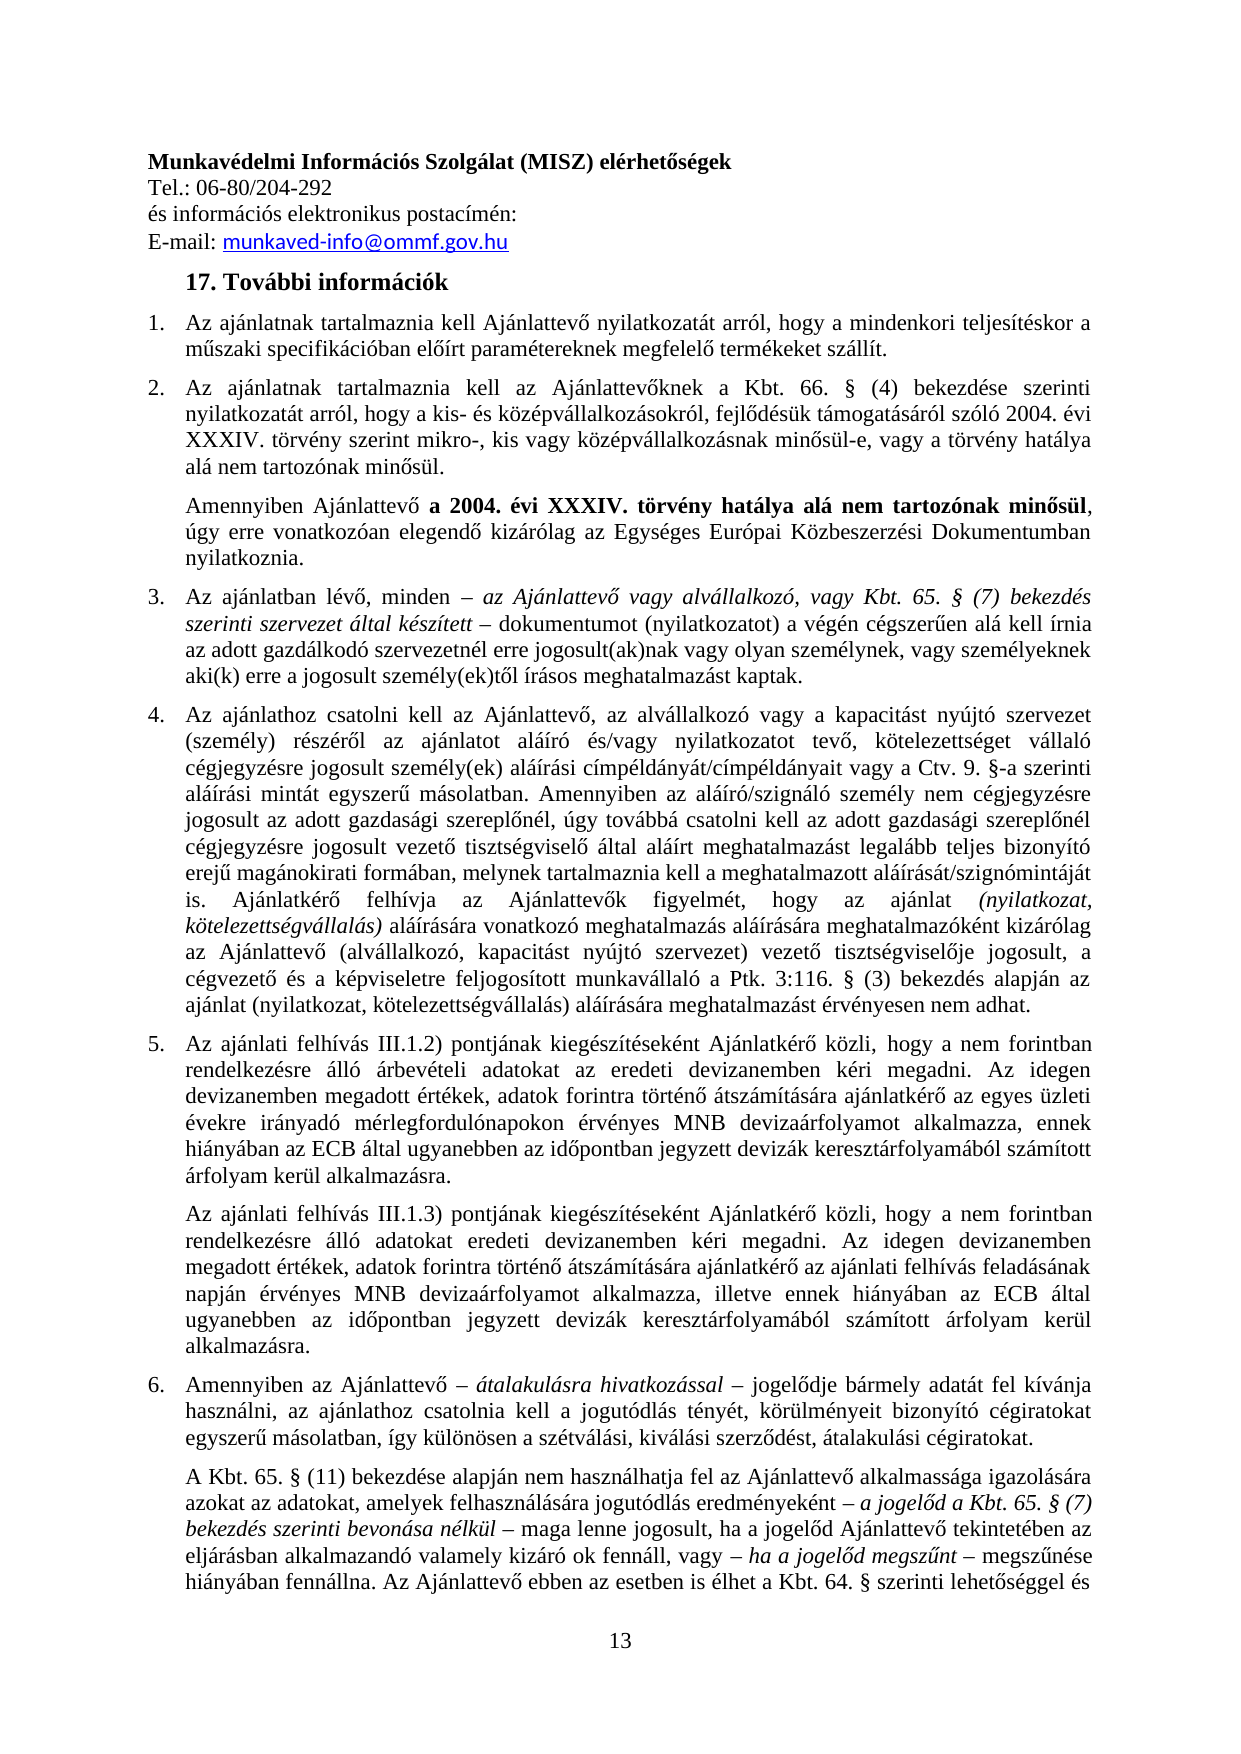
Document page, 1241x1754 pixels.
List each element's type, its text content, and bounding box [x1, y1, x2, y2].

list Az ajánlathoz csatolni kell az Ajánlattevő, az alvállalkozó vagy a kapacitást nyújtó szervezet (személy) részéről az ajánlatot aláíró és/vagy nyilatkozatot tevő, kötelezettséget vállaló cégjegyzésre jogosult személy(ek) aláírási címpéldányát/címpéldányait vagy a Ctv. 9. §-a szerinti aláírási mintát egyszerű másolatban. Amennyiben az aláíró/szignáló személy nem cégjegyzésre jogosult az adott gazdasági szereplőnél, úgy továbbá csatolni kell az adott gazdasági szereplőnél cégjegyzésre jogosult vezető tisztségviselő által aláírt meghatalmazást legalább teljes bizonyító erejű magánokirati formában, melynek tartalmaznia kell a meghatalmazott aláírását/szignómintáját is. Ajánlatkérő felhívja az Ajánlattevők figyelmét, hogy az ajánlat (nyilatkozat, kötelezettségvállalás) aláírására vonatkozó meghatalmazás aláírására meghatalmazóként kizárólag az Ajánlattevő (alvállalkozó, kapacitást nyújtó szervezet) vezető tisztségviselője jogosult, a cégvezető és a képviseletre feljogosított munkavállaló a Ptk. 3:116. § (3) bekezdés alapján az ajánlat (nyilatkozat, kötelezettségvállalás) aláírására meghatalmazást érvényesen nem adhat. [148, 701, 1092, 1017]
list Az ajánlatnak tartalmaznia kell az Ajánlattevőknek a Kbt. 66. § (4) bekezdése szerinti nyilatkozatát arról, hogy a kis- és középvállalkozásokról, fejlődésük támogatásáról szóló 2004. évi XXXIV. törvény szerint mikro-, kis vagy középvállalkozásnak minősül-e, vagy a törvény hatálya alá nem tartozónak minősül. [148, 374, 1092, 479]
list Amennyiben Ajánlattevő a 2004. évi XXXIV. törvény hatálya alá nem tartozónak minősül, úgy erre vonatkozóan elegendő kizárólag az Egységes Európai Közbeszerzési Dokumentumban nyilatkoznia. [185, 492, 1092, 571]
subtitle További információk [185, 267, 1092, 296]
list Az ajánlati felhívás III.1.2) pontjának kiegészítéseként Ajánlatkérő közli, hogy a nem forintban rendelkezésre álló árbevételi adatokat az eredeti devizanemben kéri megadni. Az idegen devizanemben megadott értékek, adatok forintra történő átszámítására ajánlatkérő az egyes üzleti évekre irányadó mérlegfordulónapokon érvényes MNB devizaárfolyamot alkalmazza, ennek hiányában az ECB által ugyanebben az időpontban jegyzett devizák keresztárfolyamából számított árfolyam kerül alkalmazásra. [148, 1030, 1092, 1188]
text Munkavédelmi Információs Szolgálat (MISZ) elérhetőségek [148, 148, 1092, 174]
list Az ajánlatnak tartalmaznia kell Ajánlattevő nyilatkozatát arról, hogy a mindenkori teljesítéskor a műszaki specifikációban előírt paramétereknek megfelelő termékeket szállít. [148, 308, 1092, 361]
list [185, 1463, 1092, 1594]
text és információs elektronikus postacímén: [148, 200, 1092, 227]
text Tel.: 06-80/204-292 [148, 174, 1092, 200]
list Az ajánlatban lévő, minden – az Ajánlattevő vagy alvállalkozó, vagy Kbt. 65. § (7) bekezdés szerinti szervezet által készített – dokumentumot (nyilatkozatot) a végén cégszerűen alá kell írnia az adott gazdálkodó szervezetnél erre jogosult(ak)nak vagy olyan személynek, vagy személyeknek aki(k) erre a jogosult személy(ek)től írásos meghatalmazást kaptak. [148, 583, 1092, 689]
text E-mail: munkaved-info@ommf.gov.hu [148, 227, 1092, 255]
list Az ajánlati felhívás III.1.3) pontjának kiegészítéseként Ajánlatkérő közli, hogy a nem forintban rendelkezésre álló adatokat eredeti devizanemben kéri megadni. Az idegen devizanemben megadott értékek, adatok forintra történő átszámítására ajánlatkérő az ajánlati felhívás feladásának napján érvényes MNB devizaárfolyamot alkalmazza, illetve ennek hiányában az ECB által ugyanebben az időpontban jegyzett devizák keresztárfolyamából számított árfolyam kerül alkalmazásra. [185, 1201, 1092, 1359]
list Amennyiben az Ajánlattevő – átalakulásra hivatkozással – jogelődje bármely adatát fel kívánja használni, az ajánlathoz csatolnia kell a jogutódlás tényét, körülményeit bizonyító cégiratokat egyszerű másolatban, így különösen a szétválási, kiválási szerződést, átalakulási cégiratokat. [148, 1371, 1092, 1450]
